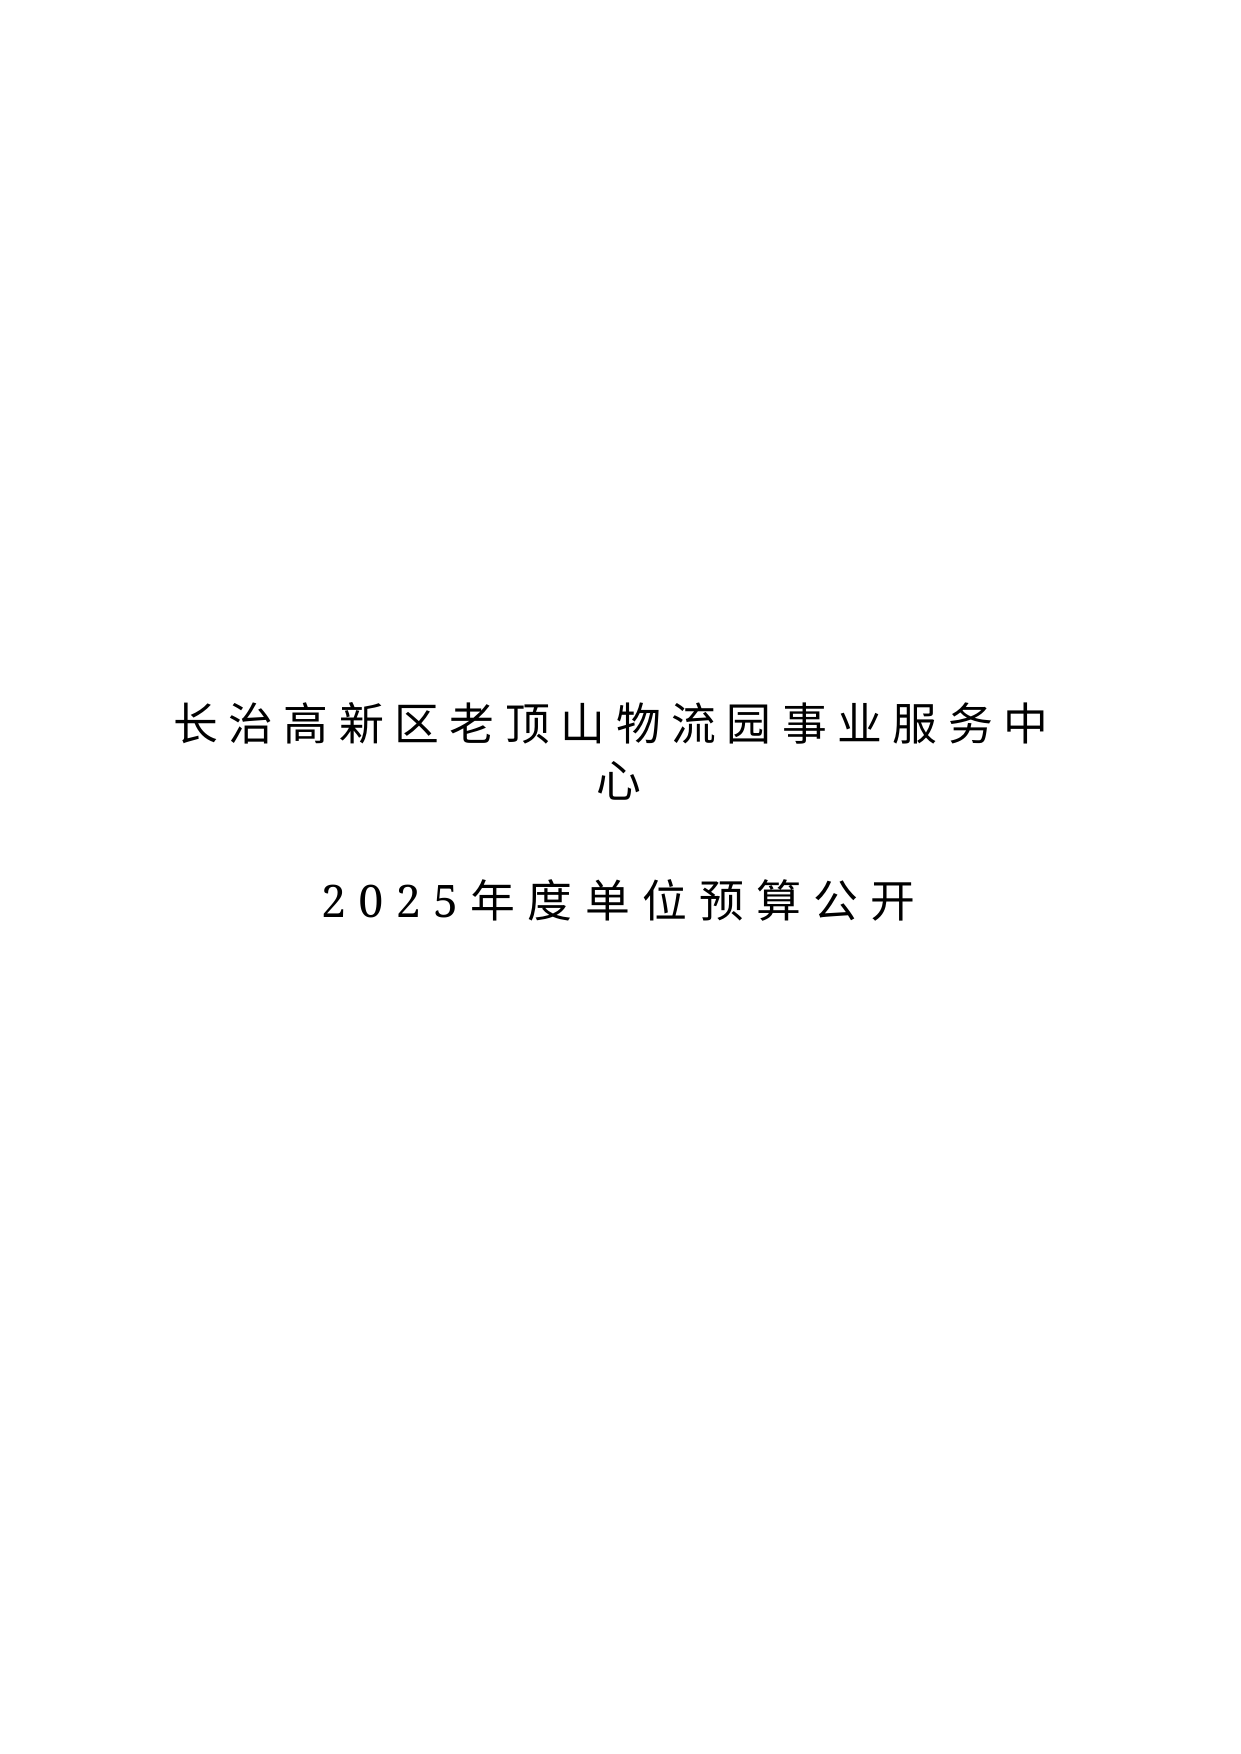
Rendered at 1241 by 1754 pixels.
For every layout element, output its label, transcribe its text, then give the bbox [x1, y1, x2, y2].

text 长治高新区老顶山物流园事业服务中 心 [173, 693, 1061, 811]
text 2 0 2 5 年 度 单 位 预 算 公 开 [321, 874, 1231, 929]
